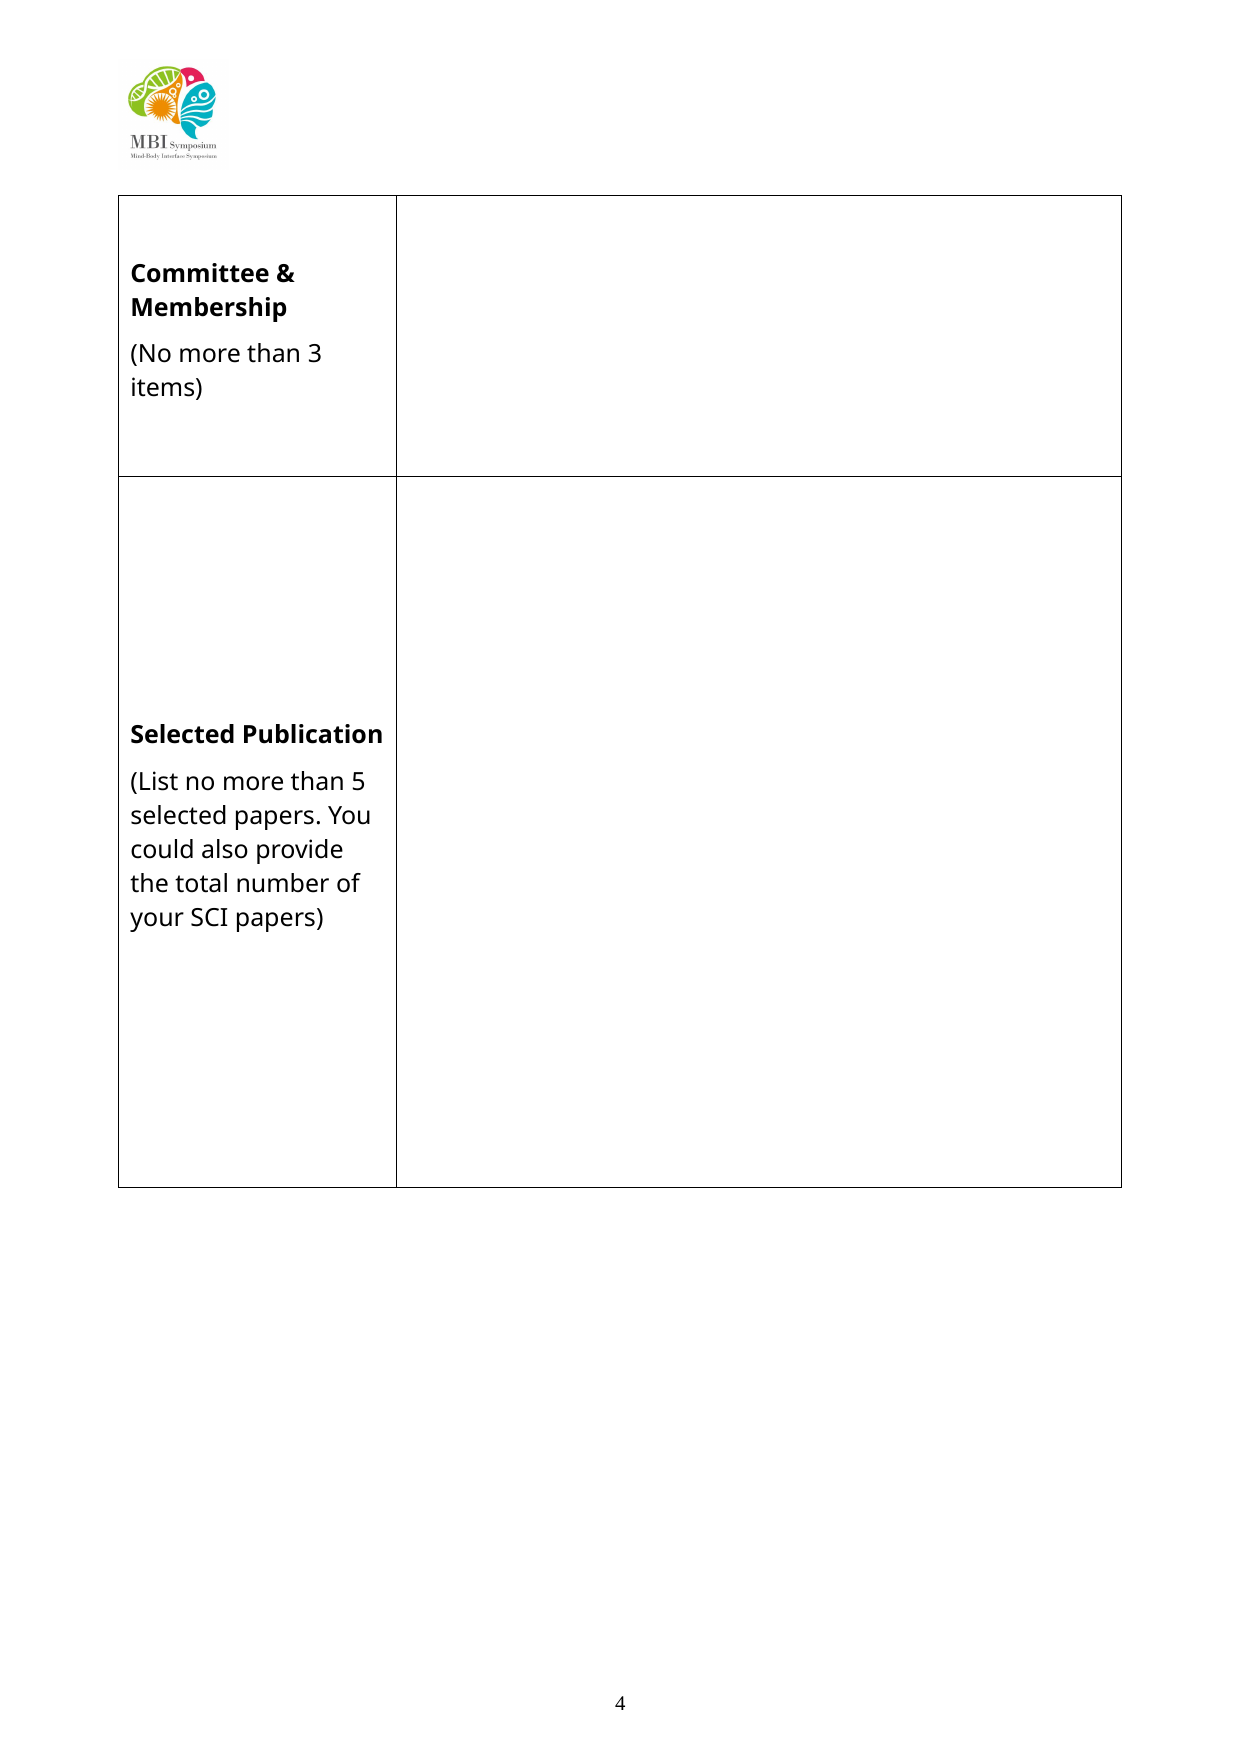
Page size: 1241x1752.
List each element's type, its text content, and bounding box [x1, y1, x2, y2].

table_cell [397, 477, 1121, 1187]
table_cell Selected Publication (List no more than 5 selected papers. You could also provide the total number of your SCI papers) [119, 477, 396, 1187]
table_cell Committee & Membership (No more than 3 items) [119, 196, 396, 476]
table_cell [397, 196, 1121, 476]
picture [118, 59, 229, 170]
